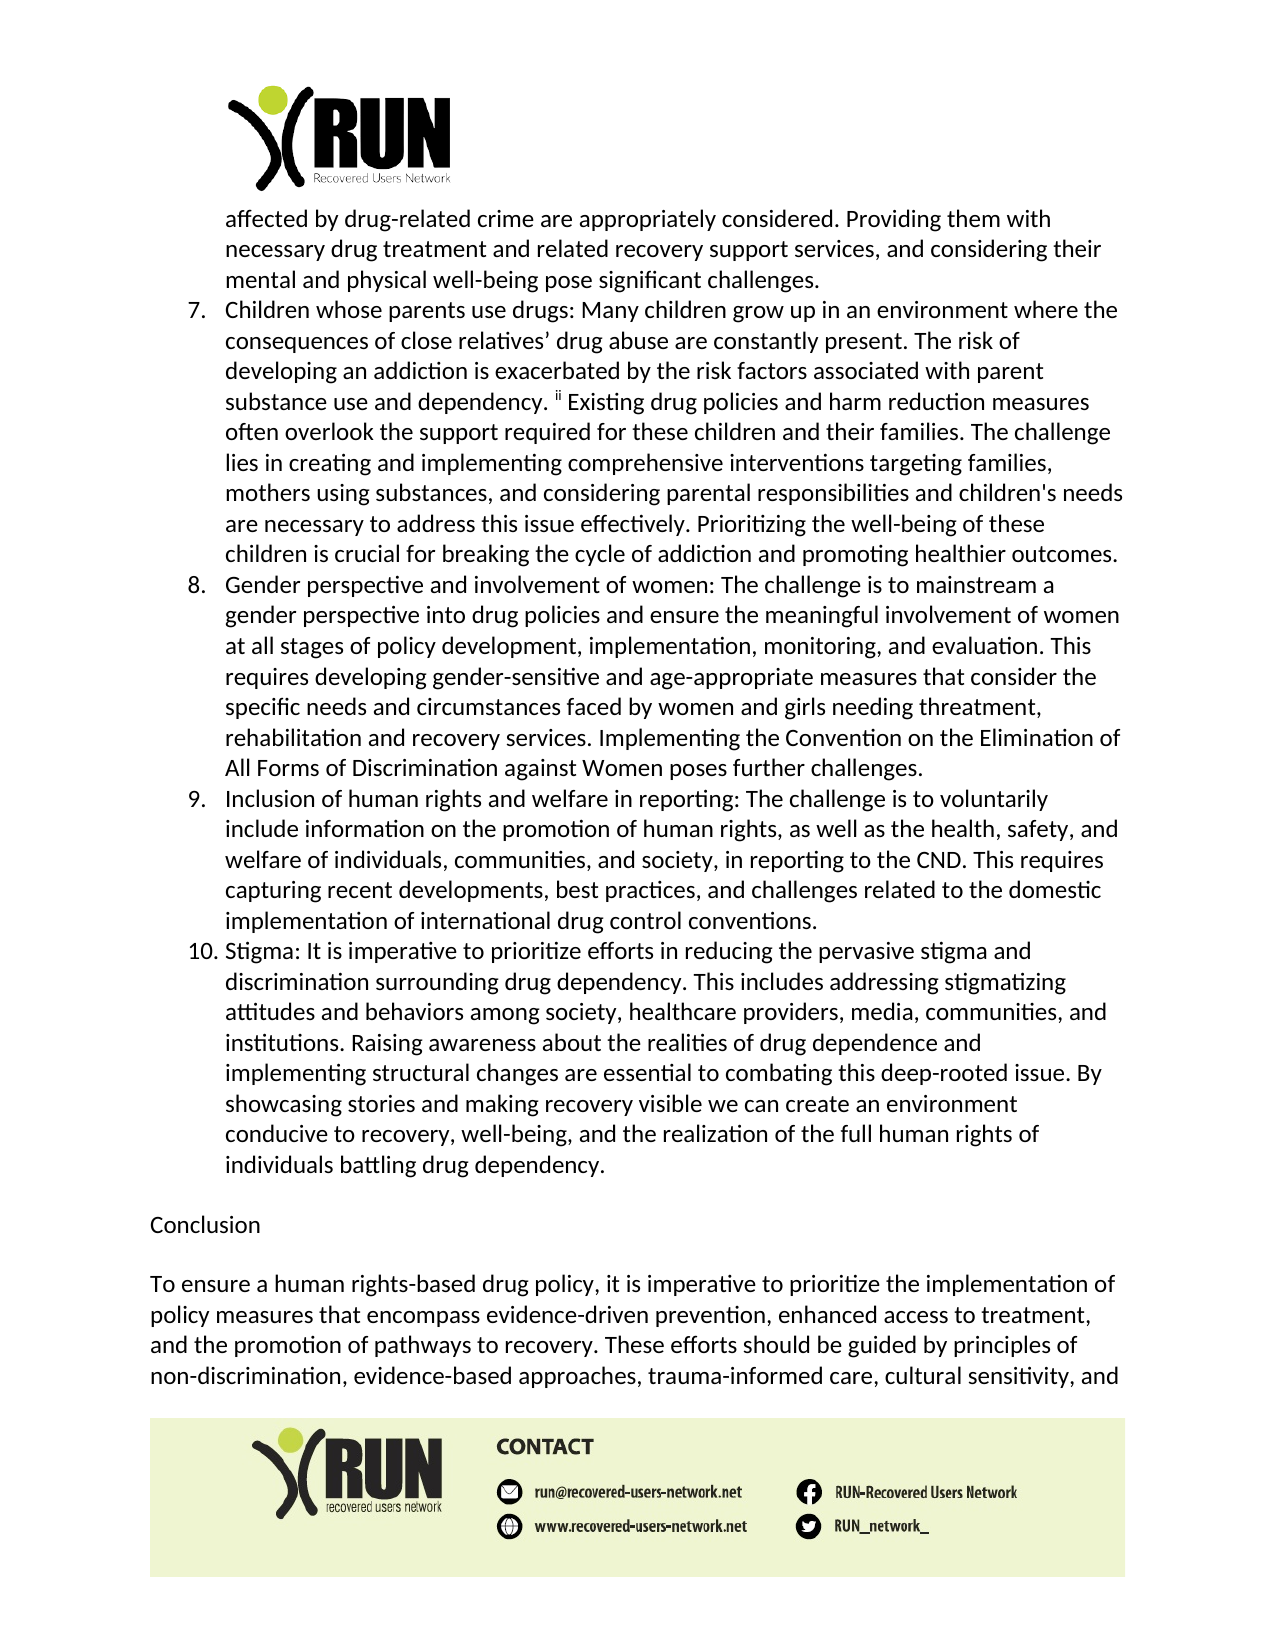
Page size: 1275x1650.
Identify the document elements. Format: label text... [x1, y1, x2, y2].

list Children whose parents use drugs: Many children grow up in an environment where the consequences of close relatives’ drug abuse are constantly present. The risk of developing an addiction is exacerbated by the risk factors associated with parent substance use and dependency. Existing drug policies and harm reduction measures often overlook the support required for these children and their families. The challenge lies in creating and implementing comprehensive interventions targeting families, mothers using substances, and considering parental responsibilities and children's needs are necessary to address this issue effectively. Prioritizing the well-being of these children is crucial for breaking the cycle of addiction and promoting healthier outcomes. [187, 446, 1125, 720]
list Inclusion of human rights and welfare in reporting: The challenge is to voluntarily include information on the promotion of human rights, as well as the health, safety, and welfare of individuals, communities, and society, in reporting to the CND. This requires capturing recent developments, best practices, and challenges related to the domestic implementation of international drug control conventions. [187, 992, 1125, 1145]
list Protecting underage drug offenders and affected children: The challenge is to establish effective coordination among the justice, education, law enforcement, and social services sectors with recovery and rehabilitation services. This coordination should ensure that the specific needs of underage drug dependent individuals and children affected by drug-related crime are appropriately considered. Providing them with necessary drug treatment and related recovery support services, and considering their mental and physical well-being pose significant challenges. [187, 203, 1125, 417]
picture [225, 73, 453, 203]
picture [150, 1418, 1126, 1577]
list Stigma: It is imperative to prioritize efforts in reducing the pervasive stigma and discrimination surrounding drug dependency. This includes addressing stigmatizing attitudes and behaviors among society, healthcare providers, media, communities, and institutions. Raising awareness about the realities of drug dependence and implementing structural changes are essential to combating this deep-rooted issue. By showcasing stories and making recovery visible we can create an environment conducive to recovery, well-being, and the realization of the full human rights of individuals battling drug dependency. [187, 1174, 1125, 1418]
list Gender perspective and involvement of women: The challenge is to mainstream a gender perspective into drug policies and ensure the meaningful involvement of women at all stages of policy development, implementation, monitoring, and evaluation. This requires developing gender-sensitive and age-appropriate measures that consider the specific needs and circumstances faced by women and girls needing threatment, rehabilitation and recovery services. Implementing the Convention on the Elimination of All Forms of Discrimination against Women poses further challenges. [187, 749, 1125, 963]
